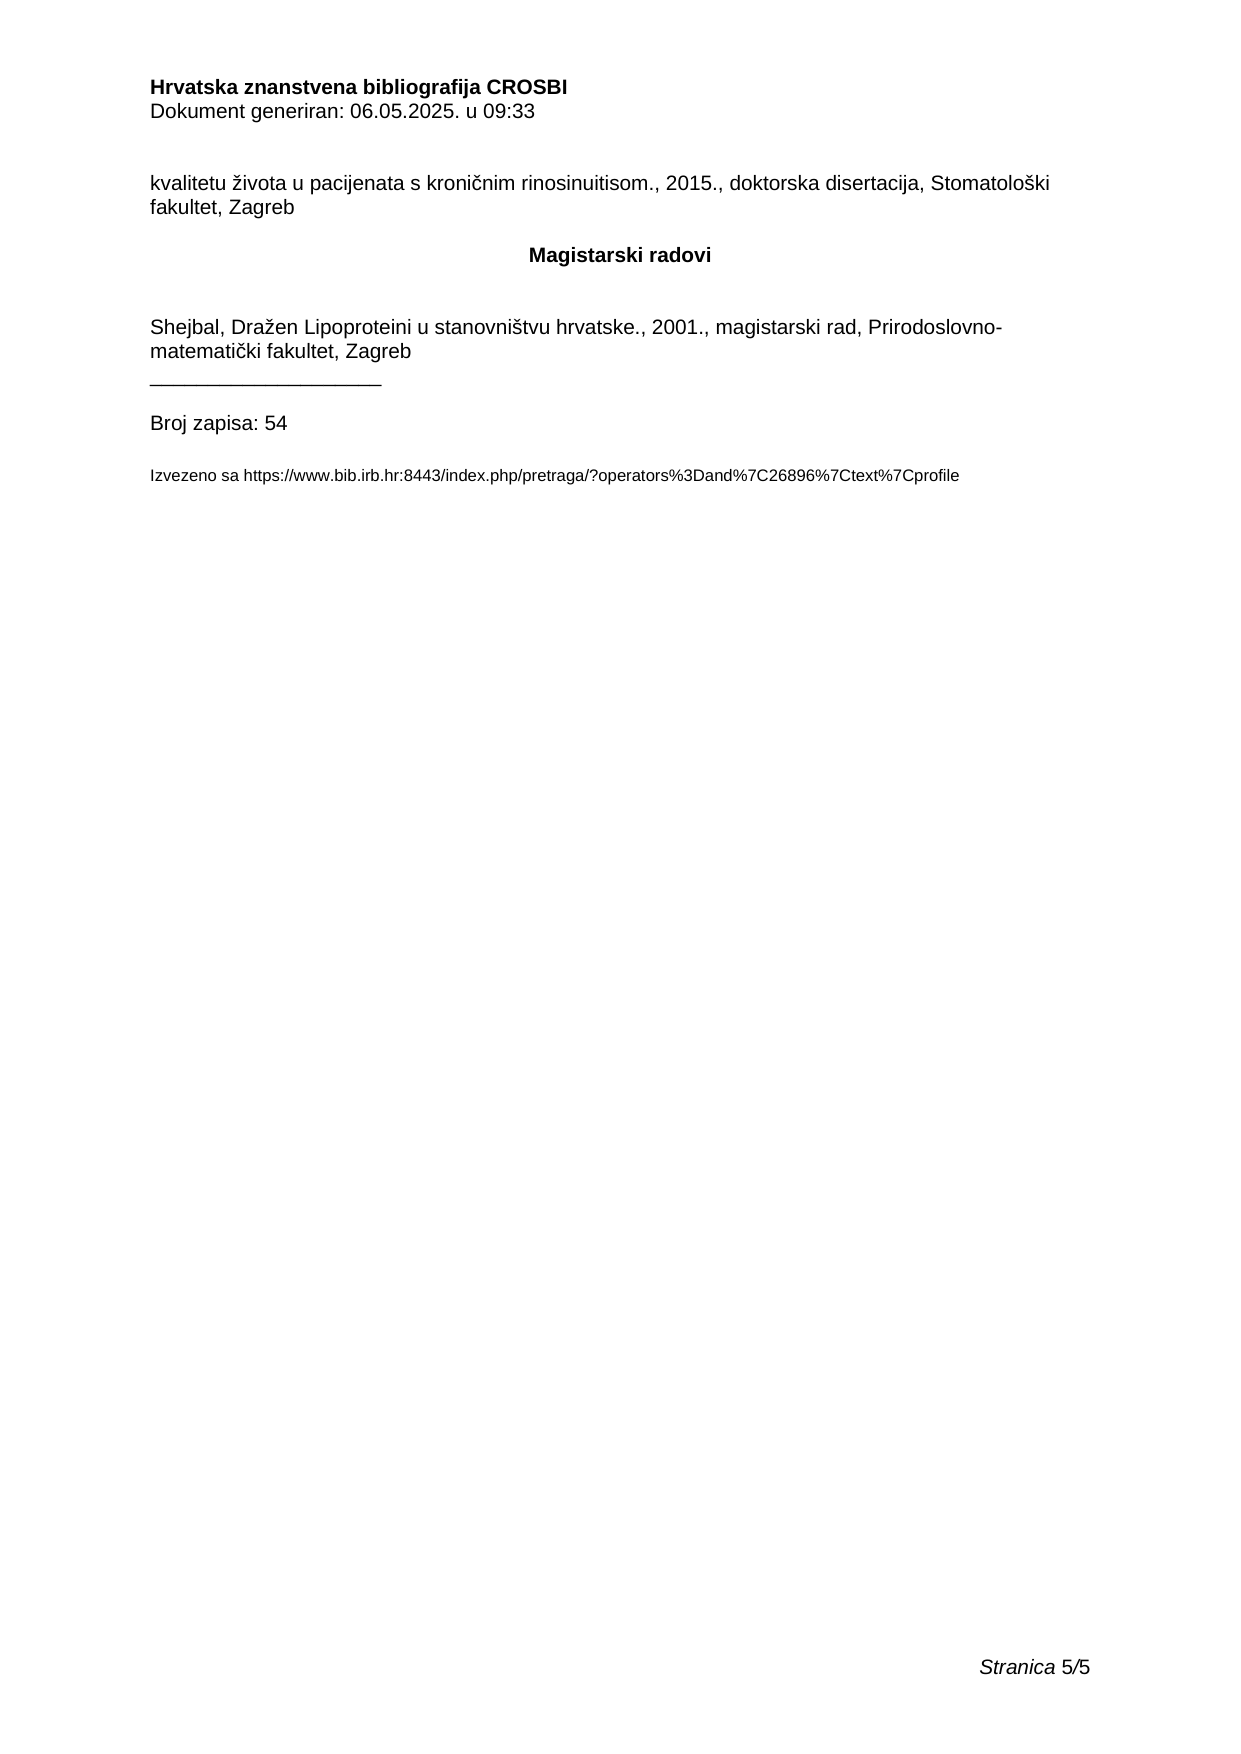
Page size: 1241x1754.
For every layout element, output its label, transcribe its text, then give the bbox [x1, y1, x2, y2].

text Shejbal, Dražen [150, 315, 1090, 363]
subtitle Magistarski radovi [150, 243, 1090, 267]
text Izvezeno sa https://www.bib.irb.hr:8443/index.php/pretraga/?operators%3Dand%7C26896%7Ctext%7Cprofile [150, 466, 1090, 485]
text Broj zapisa: 54 [150, 411, 1090, 434]
text Shejbal, Dražen [150, 171, 1090, 219]
text ____________________ [150, 363, 1090, 387]
